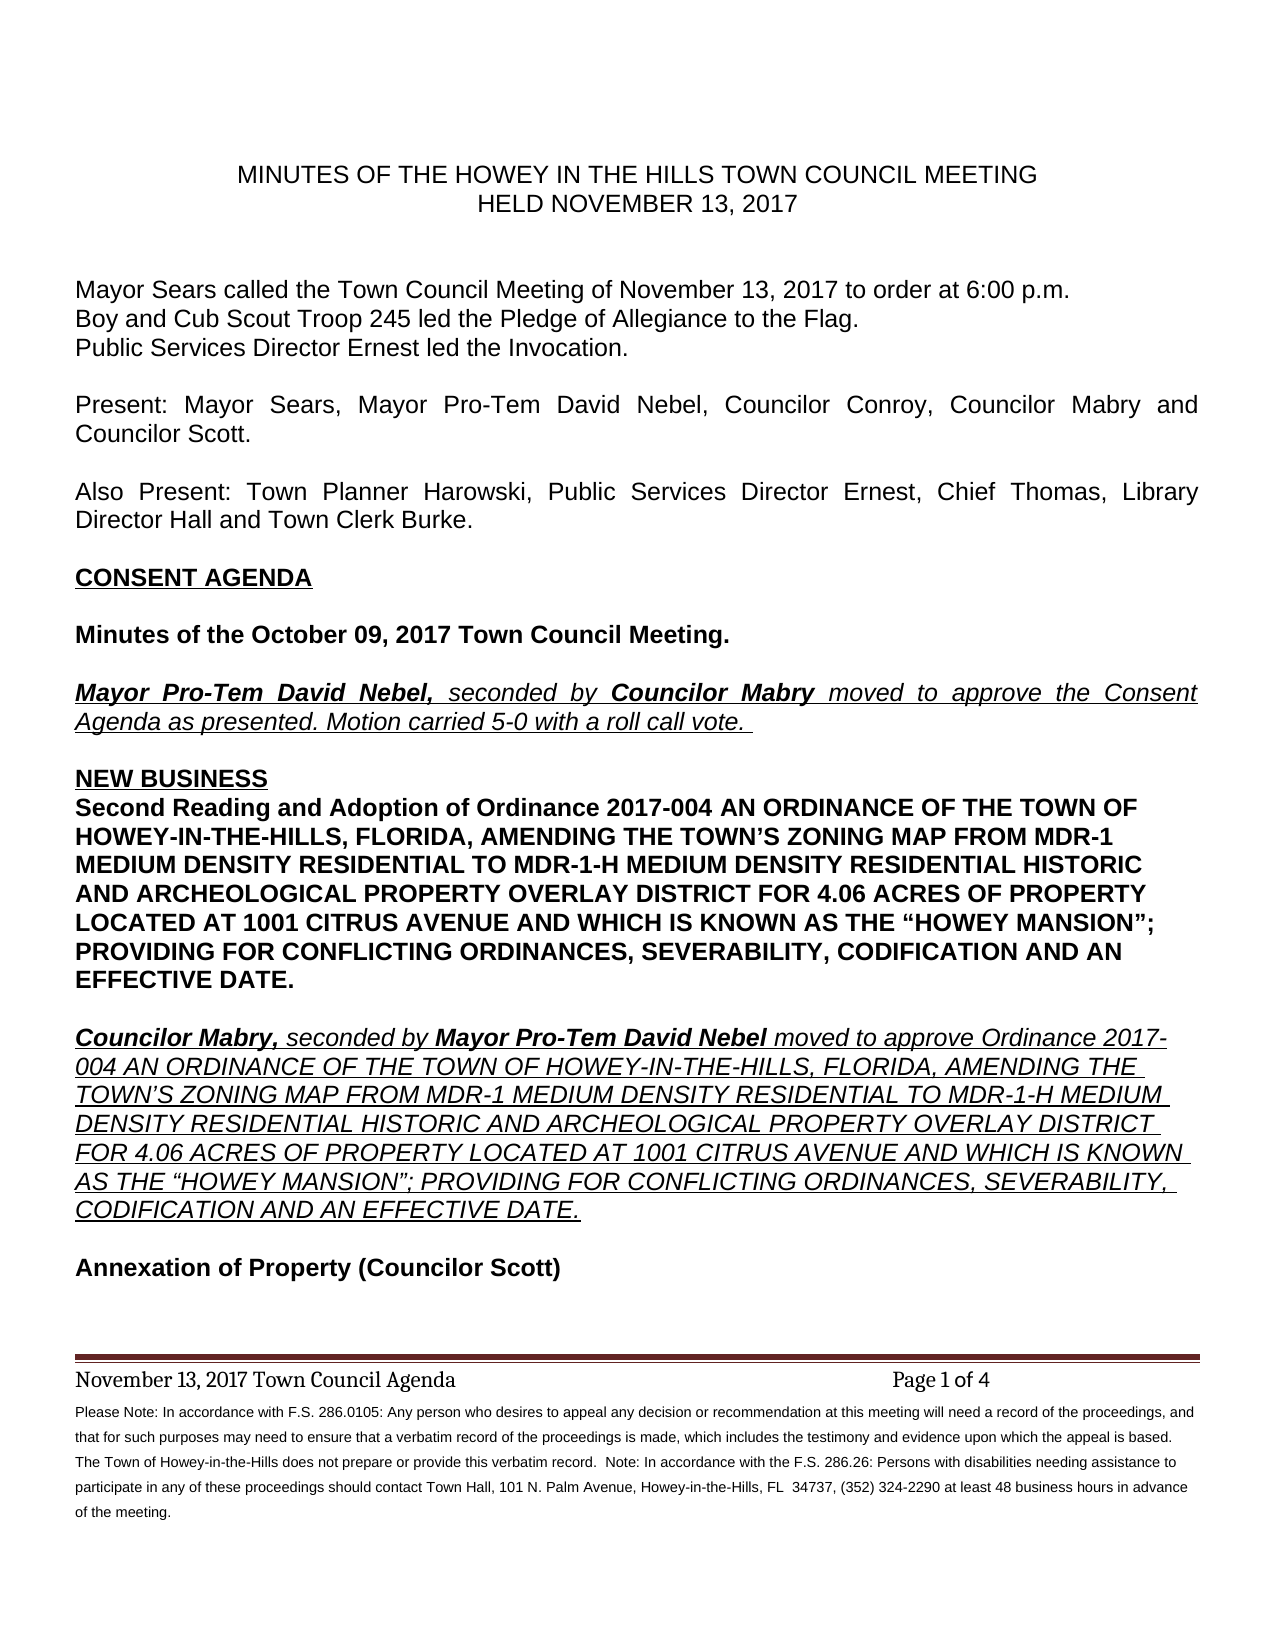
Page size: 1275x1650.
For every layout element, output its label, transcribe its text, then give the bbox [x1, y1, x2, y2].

text Mayor Pro-Tem David Nebel, seconded by Councilor Mabry moved to approve the Consent Agenda as presented. Motion carried 5-0 with a roll call vote. [75, 678, 1200, 736]
text Present: Mayor Sears, Mayor Pro-Tem David Nebel, Councilor Conroy, Councilor Mabry and Councilor Scott. [75, 391, 1200, 448]
text Mayor Sears called the Town Council Meeting of November 13, 2017 to order at 6:00 p.m. [75, 276, 1200, 304]
text NEW BUSINESS [75, 764, 1200, 793]
text Annexation of Property (Councilor Scott) [75, 1253, 1200, 1282]
text Boy and Cub Scout Troop 245 led the Pledge of Allegiance to the Flag. [75, 304, 1200, 333]
text Councilor Mabry, seconded by Mayor Pro-Tem David Nebel moved to approve Ordinance 2017-004 AN ORDINANCE OF THE TOWN OF HOWEY-IN-THE-HILLS, FLORIDA, AMENDING THE TOWN’S ZONING MAP FROM MDR-1 MEDIUM DENSITY RESIDENTIAL TO MDR-1-H MEDIUM DENSITY RESIDENTIAL HISTORIC AND ARCHEOLOGICAL PROPERTY OVERLAY DISTRICT FOR 4.06 ACRES OF PROPERTY LOCATED AT 1001 CITRUS AVENUE AND WHICH IS KNOWN AS THE “HOWEY MANSION”; PROVIDING FOR CONFLICTING ORDINANCES, SEVERABILITY, CODIFICATION AND AN EFFECTIVE DATE. [75, 1023, 1200, 1224]
text Also Present: Town Planner Harowski, Public Services Director Ernest, Chief Thomas, Library Director Hall and Town Clerk Burke. [75, 477, 1200, 534]
text Public Services Director Ernest led the Invocation. [75, 333, 1200, 362]
text CONSENT AGENDA [75, 563, 1200, 592]
text HELD NOVEMBER 13, 2017 [75, 189, 1200, 218]
text Second Reading and Adoption of Ordinance 2017-004 AN ORDINANCE OF THE TOWN OF HOWEY-IN-THE-HILLS, FLORIDA, AMENDING THE TOWN’S ZONING MAP FROM MDR-1 MEDIUM DENSITY RESIDENTIAL TO MDR-1-H MEDIUM DENSITY RESIDENTIAL HISTORIC AND ARCHEOLOGICAL PROPERTY OVERLAY DISTRICT FOR 4.06 ACRES OF PROPERTY LOCATED AT 1001 CITRUS AVENUE AND WHICH IS KNOWN AS THE “HOWEY MANSION”; PROVIDING FOR CONFLICTING ORDINANCES, SEVERABILITY, CODIFICATION AND AN EFFECTIVE DATE. [75, 793, 1200, 994]
text Minutes of the October 09, 2017 Town Council Meeting. [75, 621, 1200, 649]
text MINUTES OF THE HOWEY IN THE HILLS TOWN COUNCIL MEETING [75, 161, 1200, 189]
